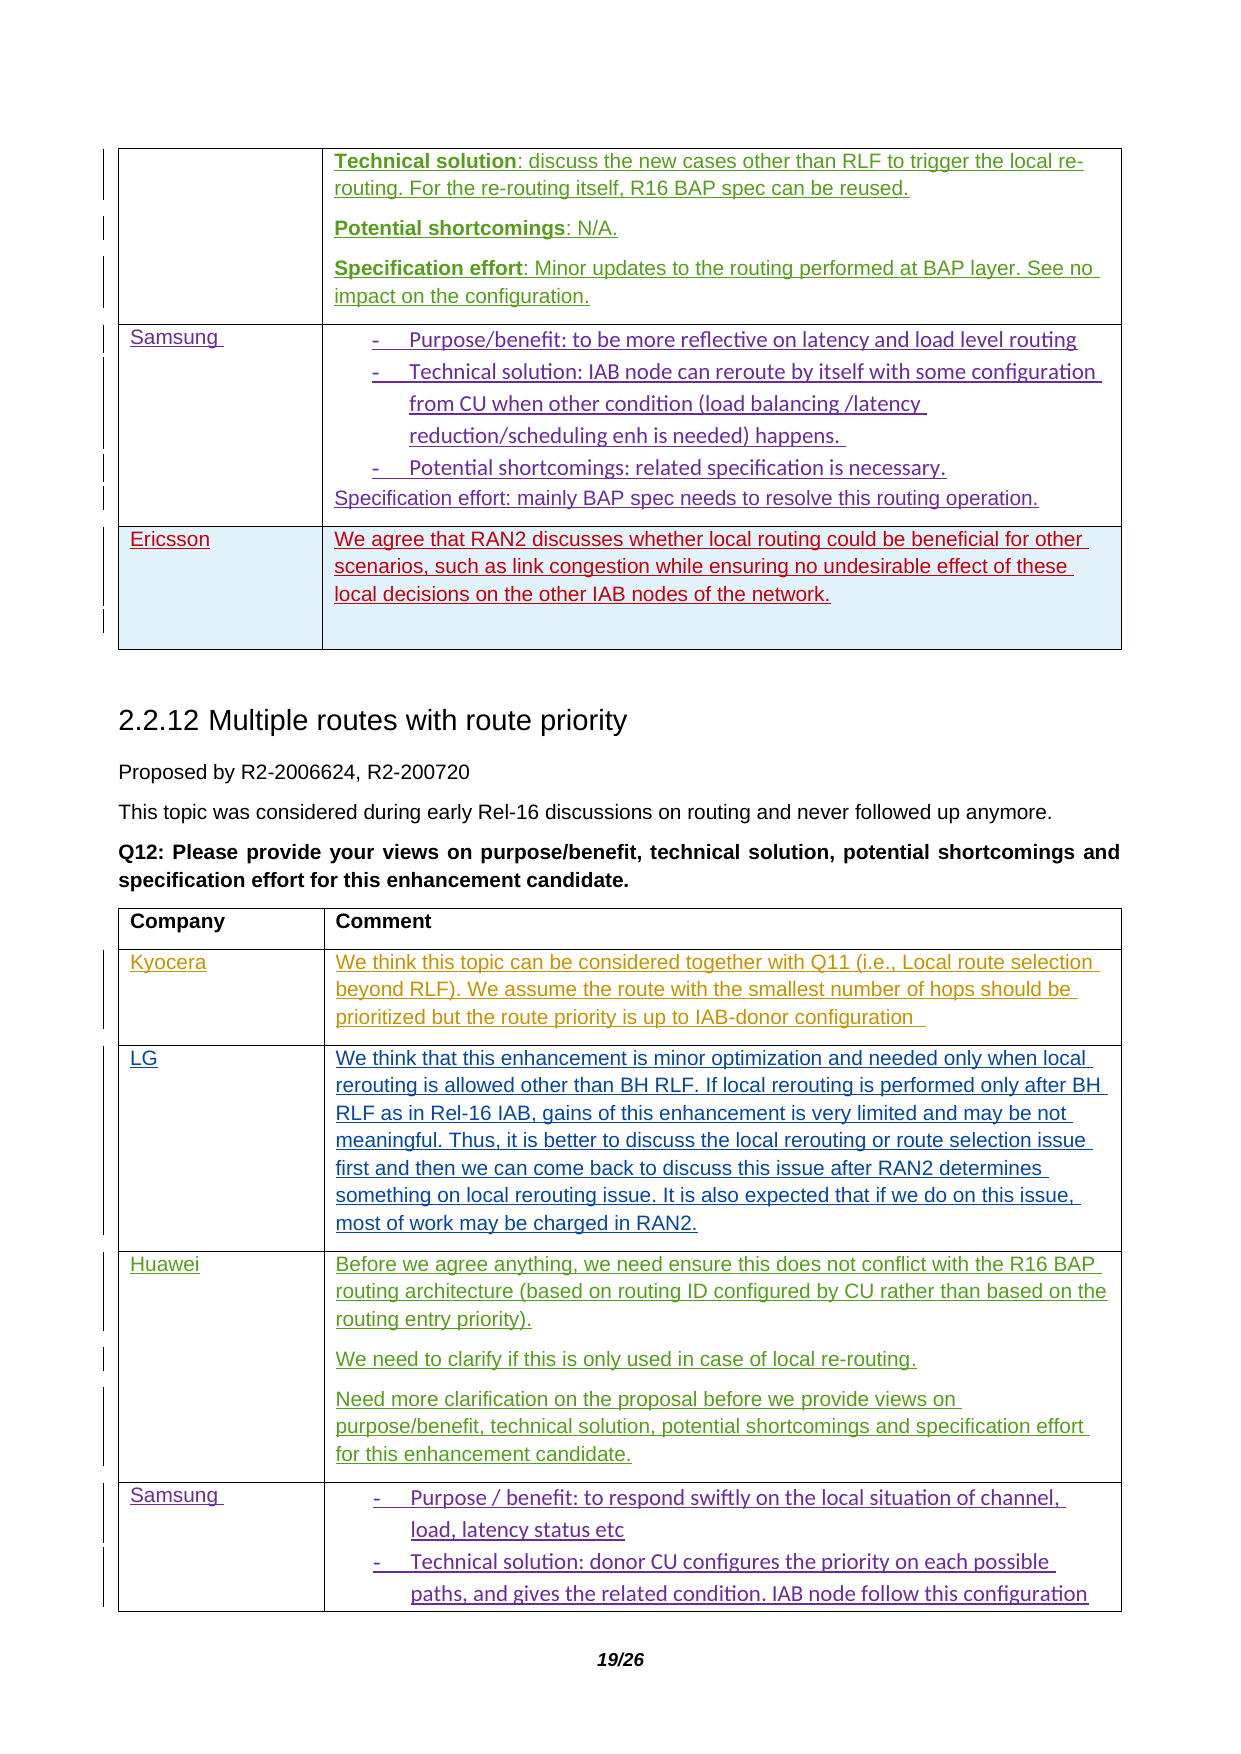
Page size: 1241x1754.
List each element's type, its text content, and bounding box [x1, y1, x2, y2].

table_cell [325, 1252, 1121, 1482]
table_cell [119, 325, 322, 526]
text Q12: Please provide your views on purpose/benefit, technical solution, potential shortcomings and specification effort for this enhancement candidate. [118, 840, 1122, 892]
table_cell [325, 1046, 1121, 1251]
table_cell [119, 1483, 324, 1611]
table_cell [325, 1483, 1121, 1611]
subtitle 2.2.12 Multiple routes with route priority [118, 703, 1122, 736]
table_cell [325, 950, 1121, 1045]
table_cell [323, 149, 1121, 324]
text This topic was considered during early Rel-16 discussions on routing and never followed up anymore. [118, 800, 1122, 824]
table_cell [119, 149, 322, 324]
text Proposed by R2-2006624, R2-200720 [118, 760, 1122, 784]
table_header Comment [325, 909, 1121, 949]
table_cell [119, 1046, 324, 1251]
table_cell [119, 1252, 324, 1482]
table_cell [323, 325, 1121, 526]
table_cell [119, 950, 324, 1045]
table_header Company [119, 909, 324, 949]
